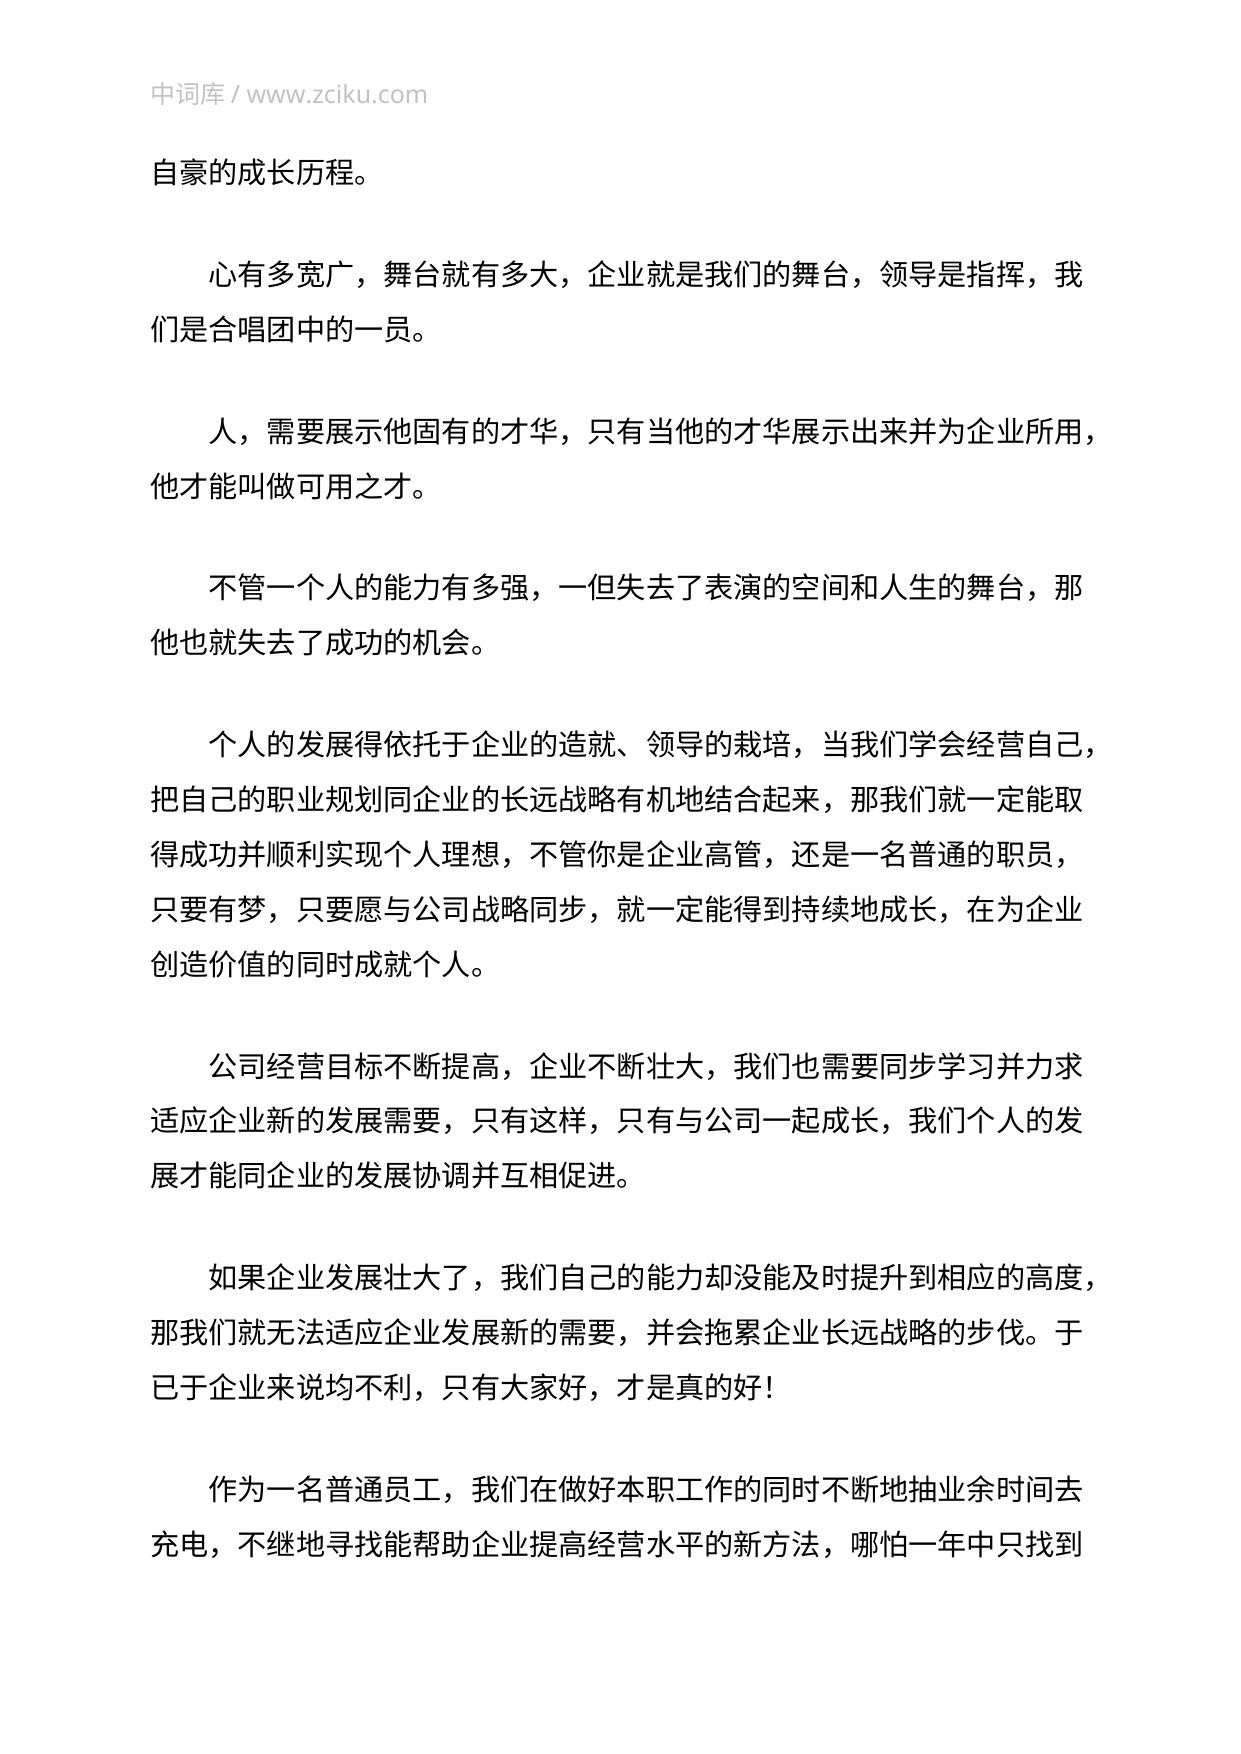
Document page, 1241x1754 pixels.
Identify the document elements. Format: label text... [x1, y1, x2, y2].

text 公司经营目标不断提高，企业不断壮大，我们也需要同步学习并力求适应企业新的发展需要，只有这样，只有与公司一起成长，我们个人的发展才能同企业的发展协调并互相促进。 [150, 1043, 1090, 1195]
text 个人的发展得依托于企业的造就、领导的栽培，当我们学会经营自己，把自己的职业规划同企业的长远战略有机地结合起来，那我们就一定能取得成功并顺利实现个人理想，不管你是企业高管，还是一名普通的职员，只要有梦，只要愿与公司战略同步，就一定能得到持续地成长，在为企业创造价值的同时成就个人。 [150, 722, 1090, 984]
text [150, 1466, 1090, 1563]
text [150, 150, 1090, 192]
text 如果企业发展壮大了，我们自己的能力却没能及时提升到相应的高度，那我们就无法适应企业发展新的需要，并会拖累企业长远战略的步伐。于已于企业来说均不利，只有大家好，才是真的好！ [150, 1255, 1090, 1407]
text 人，需要展示他固有的才华，只有当他的才华展示出来并为企业所用，他才能叫做可用之才。 [150, 408, 1090, 506]
text 不管一个人的能力有多强，一但失去了表演的空间和人生的舞台，那他也就失去了成功的机会。 [150, 565, 1090, 662]
text 心有多宽广，舞台就有多大，企业就是我们的舞台，领导是指挥，我们是合唱团中的一员。 [150, 252, 1090, 349]
